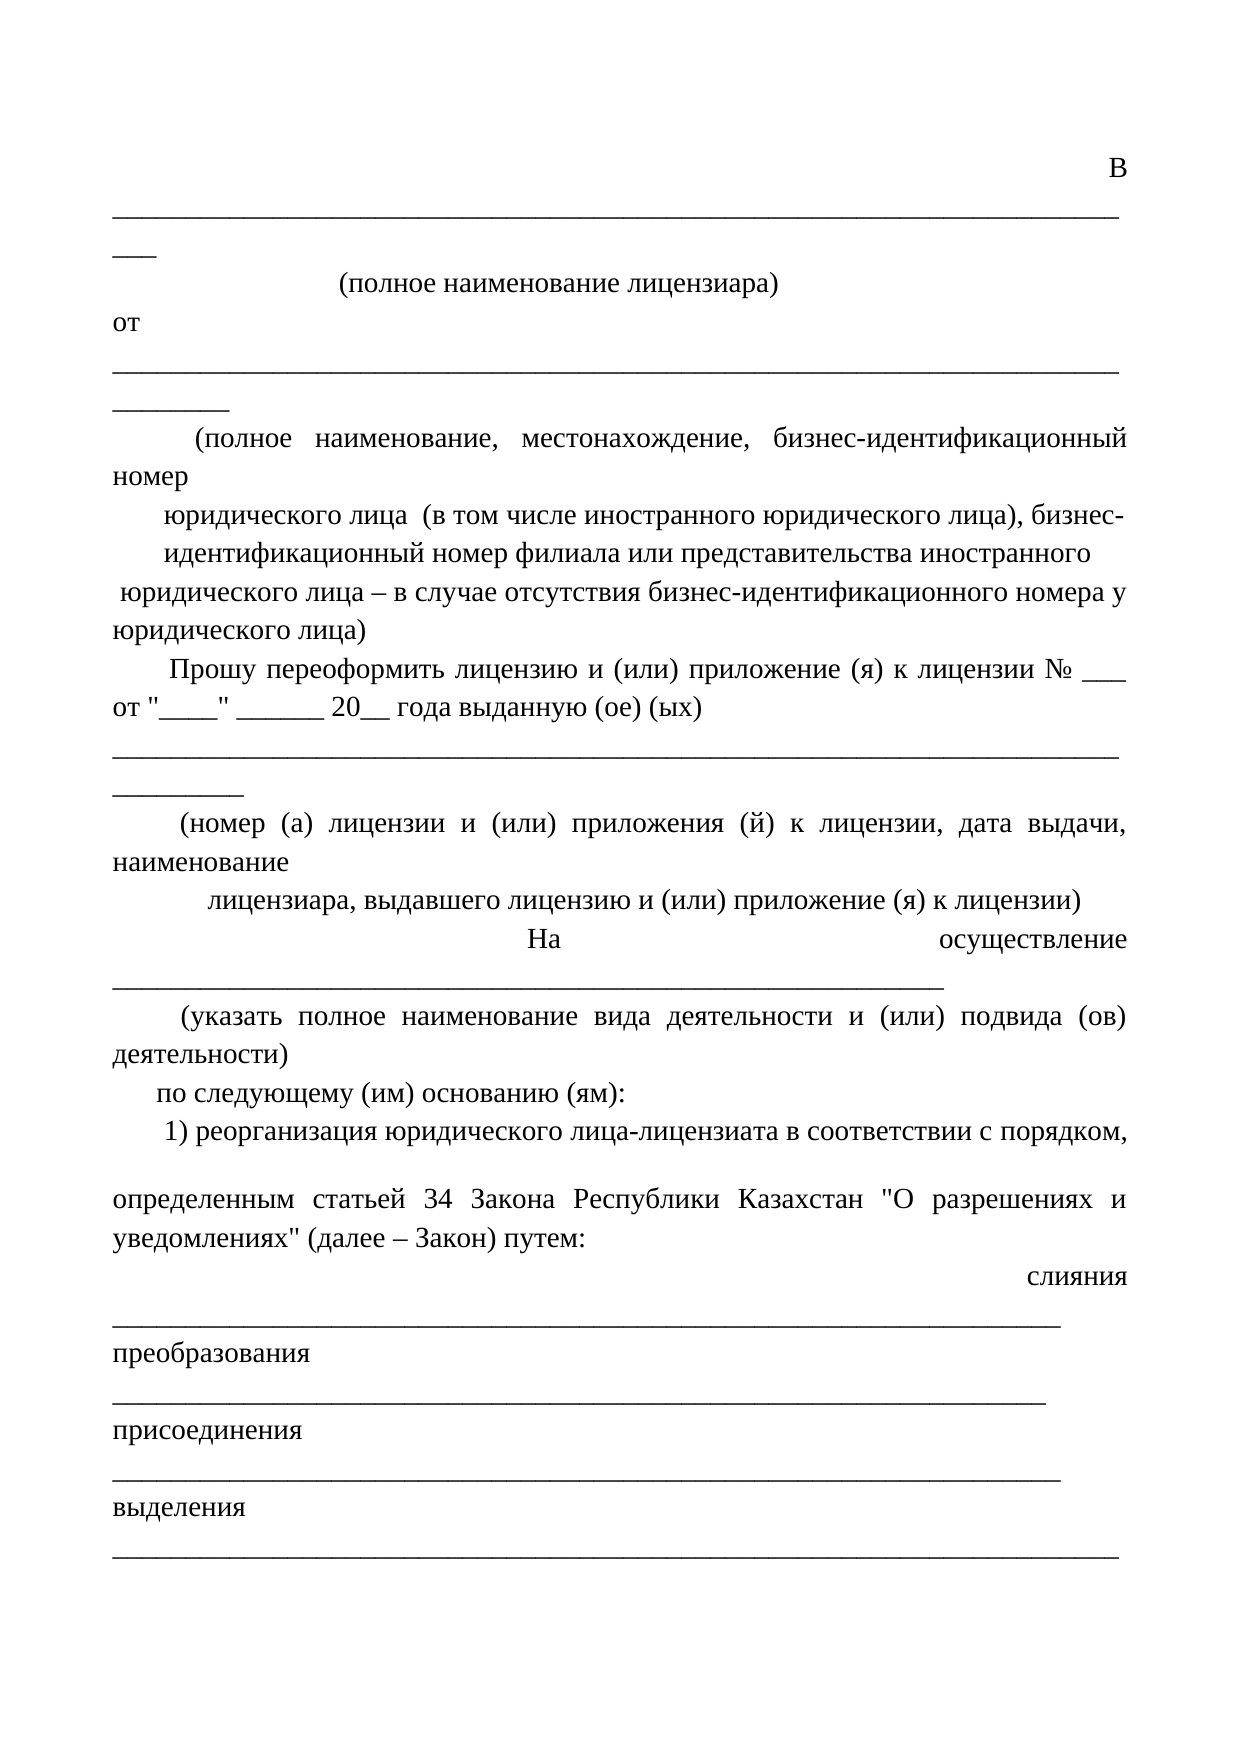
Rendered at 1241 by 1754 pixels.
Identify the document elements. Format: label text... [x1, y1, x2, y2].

text определенным статьей 34 Закона Республики Казахстан "О разрешениях и уведомлениях" (далее – Закон) путем: [112, 1181, 1128, 1253]
text слияния _________________________________________________________________ [112, 1258, 1128, 1330]
text Прошу переоформить лицензию и (или) приложение (я) к лицензии № ___ от "____" ______ 20__ года выданную (ое) (ых) [112, 651, 1128, 723]
text (полное наименование лицензиара) [112, 266, 1128, 299]
text юридического лица (в том числе иностранного юридического лица), бизнес- [112, 497, 1128, 530]
text 1) реорганизация юридического лица-лицензиата в соответствии с порядком, [112, 1113, 1128, 1177]
text (полное наименование, местонахождение, бизнес-идентификационный номер [112, 420, 1128, 492]
text ______________________________________________________________________________ [112, 728, 1128, 800]
text присоединения _________________________________________________________________ [112, 1412, 1128, 1484]
text (указать полное наименование вида деятельности и (или) подвида (ов) деятельности) [112, 998, 1128, 1070]
text В ________________________________________________________________________ [112, 150, 1128, 261]
text На осуществление _________________________________________________________ [112, 921, 1128, 993]
text от _____________________________________________________________________________ [112, 304, 1128, 415]
text юридического лица – в случае отсутствия бизнес-идентификационного номера у юридического лица) [112, 574, 1128, 646]
text идентификационный номер филиала или представительства иностранного [112, 535, 1128, 569]
text преобразования ________________________________________________________________ [112, 1335, 1128, 1407]
text выделения _____________________________________________________________________ [112, 1489, 1128, 1562]
text лицензиара, выдавшего лицензию и (или) приложение (я) к лицензии) [112, 882, 1128, 916]
text (номер (а) лицензии и (или) приложения (й) к лицензии, дата выдачи, наименование [112, 805, 1128, 877]
text по следующему (им) основанию (ям): [112, 1075, 1128, 1108]
